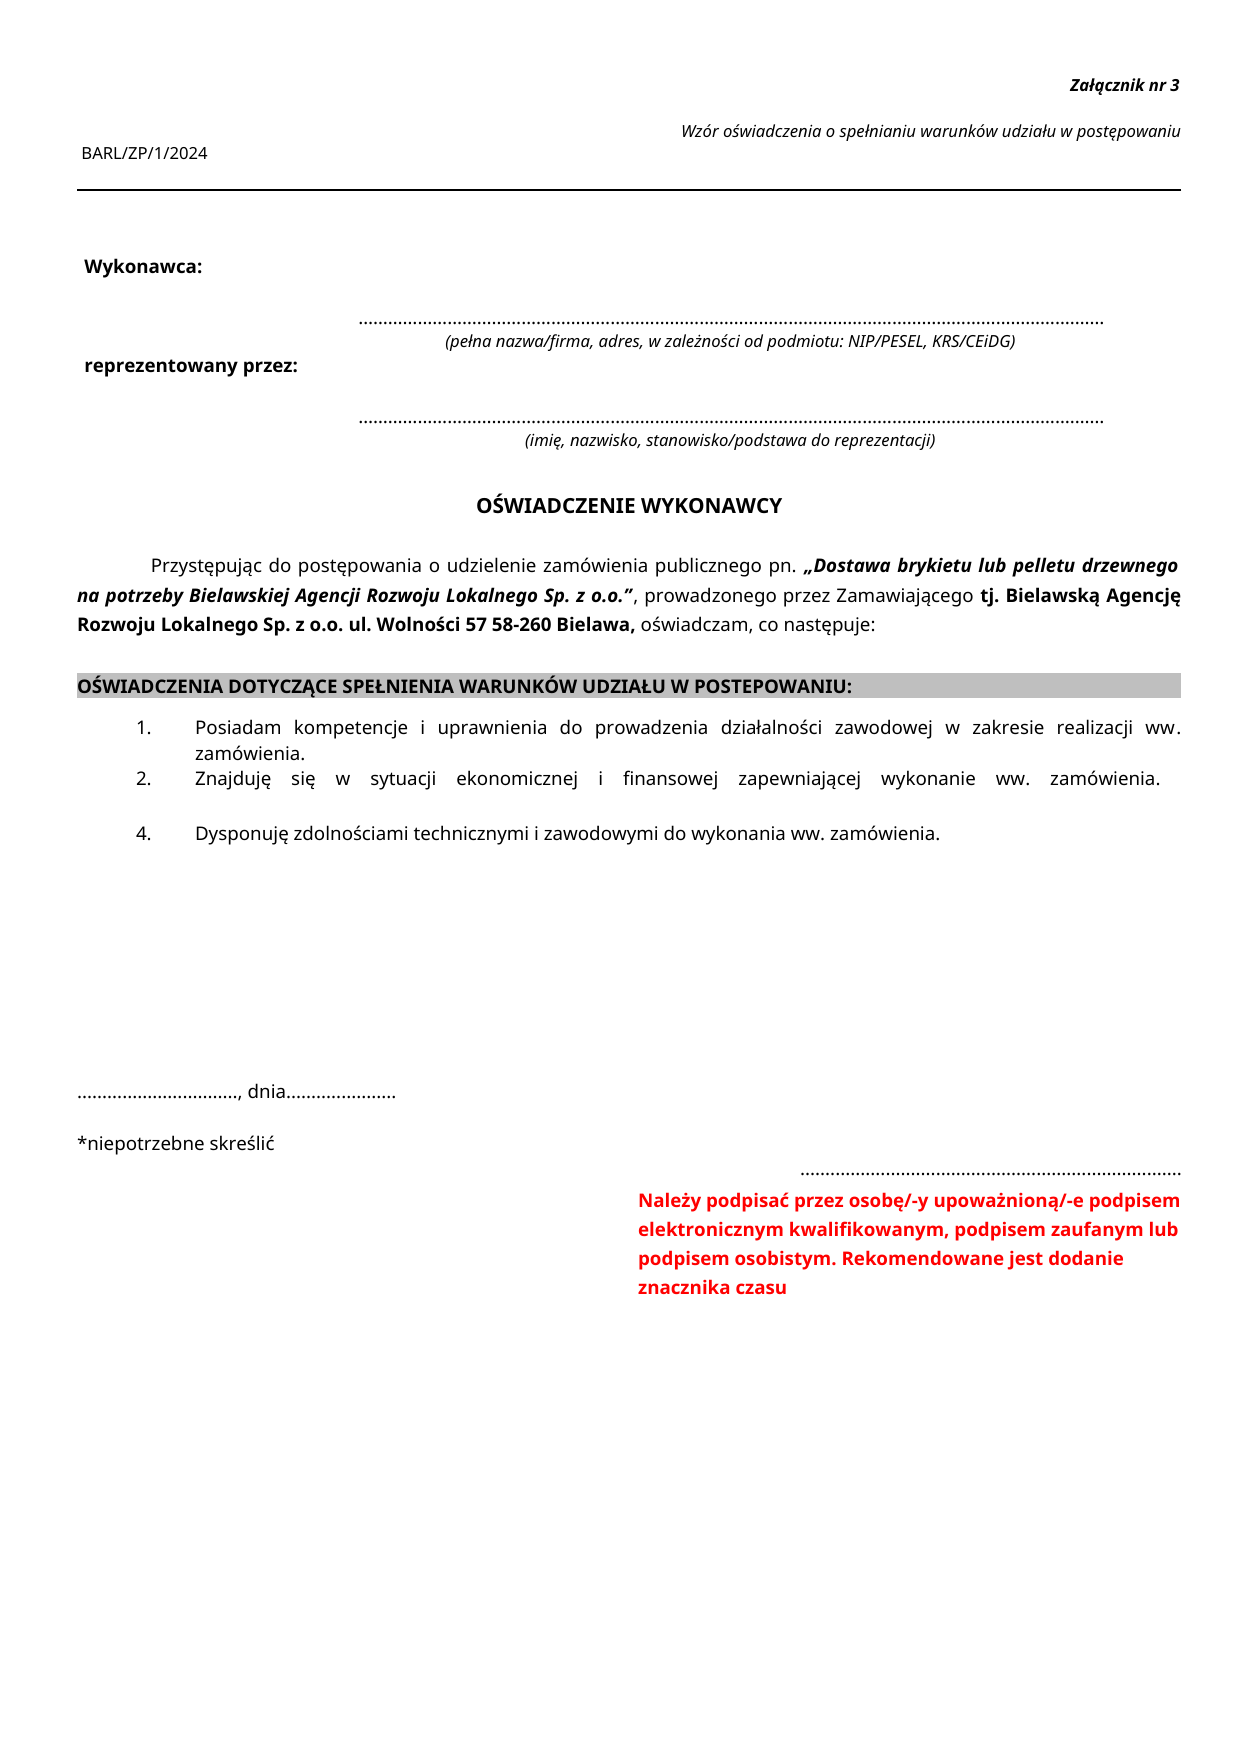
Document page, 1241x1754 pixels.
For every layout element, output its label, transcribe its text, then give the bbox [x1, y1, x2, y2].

text ................................, dnia...................... [77, 1079, 1181, 1104]
text ............................................................................ [77, 1155, 1181, 1181]
text OŚWIADCZENIE WYKONAWCY [77, 491, 1181, 519]
table_cell reprezentowany przez: [77, 352, 336, 452]
text 2. Znajduję się w sytuacji ekonomicznej i finansowej zapewniającej wykonanie ww. zamówienia. [136, 766, 1181, 820]
table_cell ……………………………………………………………………………………………………………………………….…… (imię, nazwisko, stanowisko/podstawa do reprezentacji) [336, 352, 1127, 452]
text *niepotrzebne skreślić [77, 1130, 1181, 1155]
text Należy podpisać przez osobę/-y upoważnioną/-e podpisem elektronicznym kwalifikowanym, podpisem zaufanym lub podpisem osobistym. Rekomendowane jest dodanie znacznika czasu [638, 1187, 1181, 1300]
table_header Wykonawca: [77, 253, 336, 352]
table_header ……………………………………………………………………………………………………………………………….…… (pełna nazwa/firma, adres, w zależności od podmiotu: NIP/PESEL, KRS/CEiDG) [336, 253, 1127, 352]
text 1. Posiadam kompetencje i uprawnienia do prowadzenia działalności zawodowej w zakresie realizacji ww. zamówienia. [136, 714, 1181, 766]
text 4. Dysponuję zdolnościami technicznymi i zawodowymi do wykonania ww. zamówienia. [136, 820, 1181, 845]
text OŚWIADCZENIA DOTYCZĄCE SPEŁNIENIA WARUNKÓW UDZIAŁU W POSTEPOWANIU: [77, 673, 1181, 698]
text Przystępując do postępowania o udzielenie zamówienia publicznego pn. „Dostawa brykietu lub pelletu drzewnego na potrzeby Bielawskiej Agencji Rozwoju Lokalnego Sp. z o.o.”, prowadzonego przez Zamawiającego tj. Bielawską Agencję Rozwoju Lokalnego Sp. z o.o. ul. Wolności 57 58-260 Bielawa, oświadczam, co następuje: [77, 553, 1181, 637]
